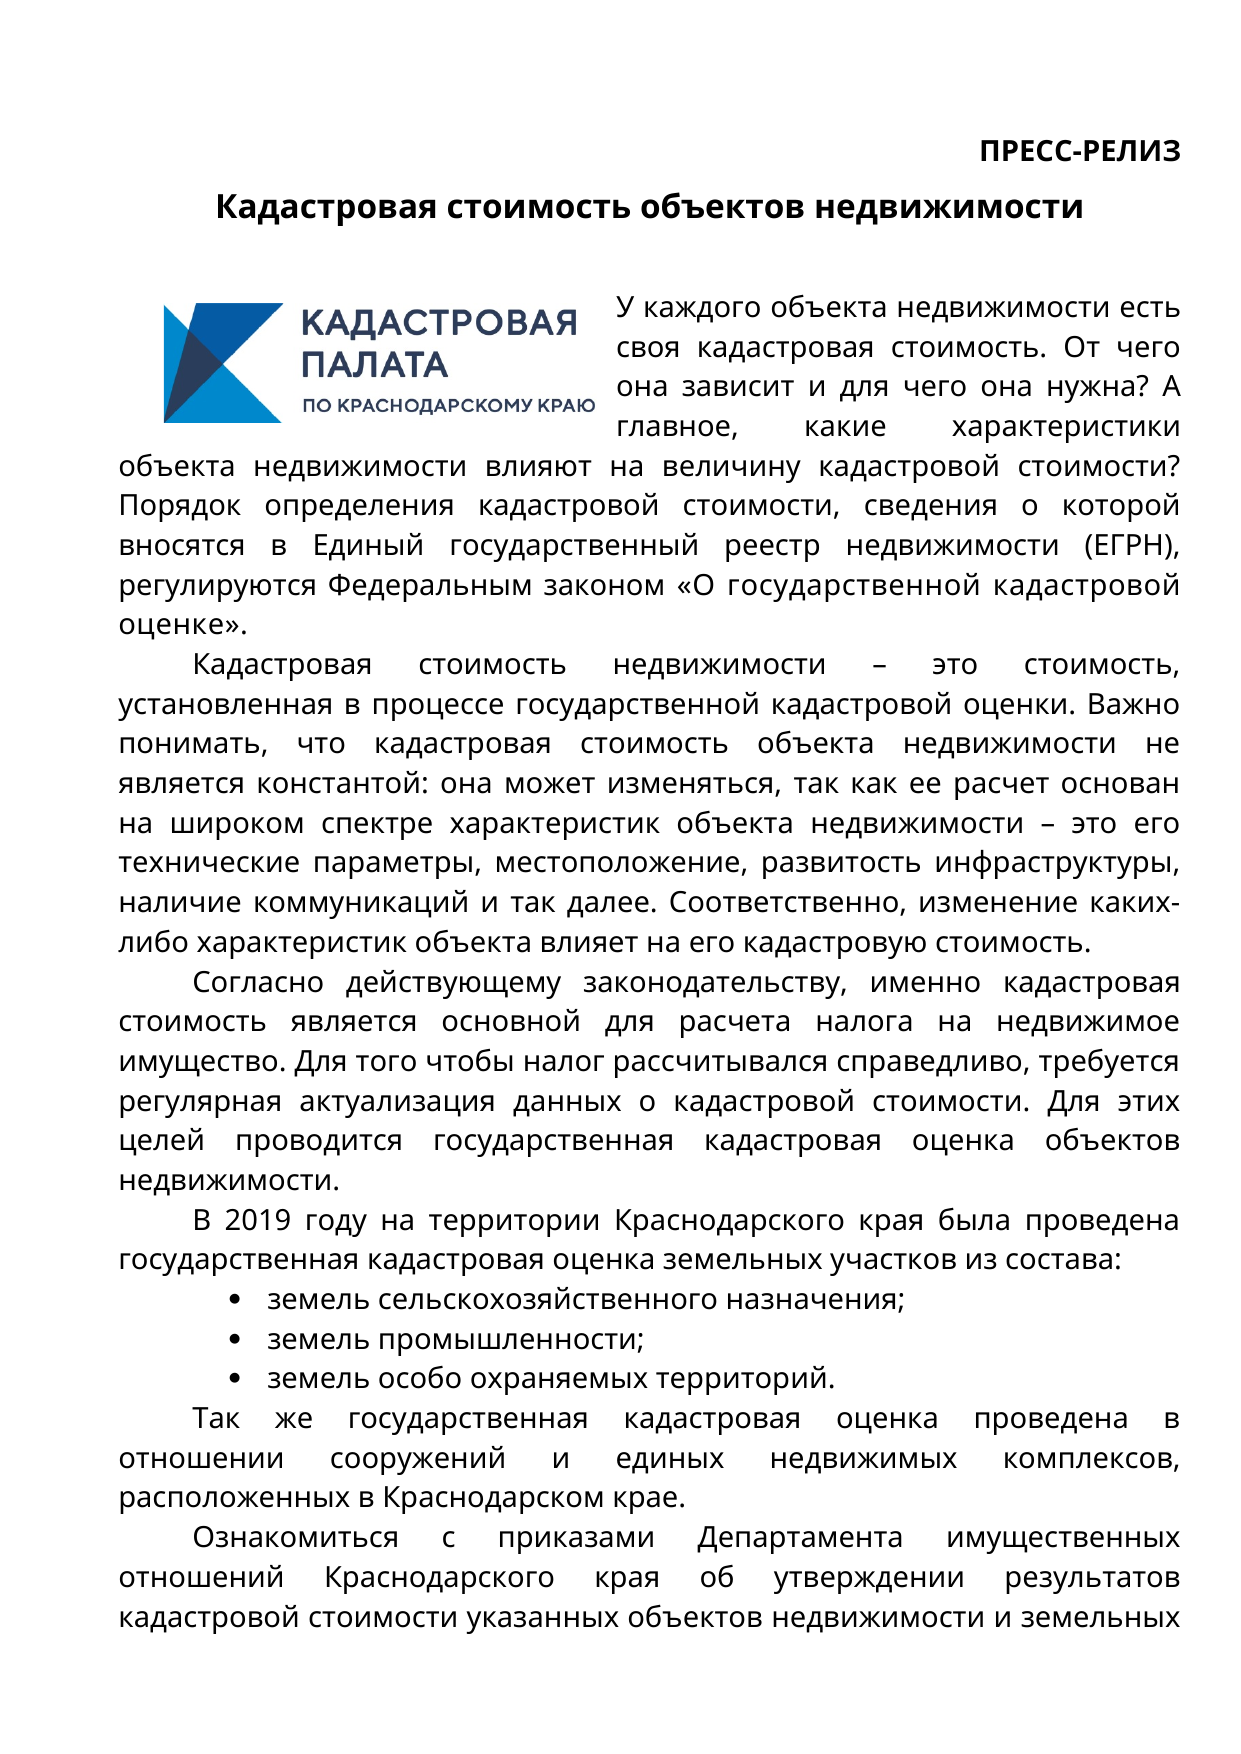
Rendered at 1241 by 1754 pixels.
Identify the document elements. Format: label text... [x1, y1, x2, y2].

picture [162, 303, 597, 423]
list земель промышленности; [229, 1318, 1181, 1358]
list земель сельскохозяйственного назначения; [229, 1278, 1181, 1318]
text Кадастровая стоимость недвижимости – это стоимость, установленная в процессе государственной кадастровой оценки. Важно понимать, что кадастровая стоимость объекта недвижимости не является константой: она может изменяться, так как ее расчет основан на широком спектре характеристик объекта недвижимости – это его технические параметры, местоположение, развитость инфраструктуры, наличие коммуникаций и так далее. Соответственно, изменение каких-либо характеристик объекта влияет на его кадастровую стоимость. [118, 643, 1181, 961]
text Кадастровая стоимость объектов недвижимости [118, 183, 1181, 228]
text Согласно действующему законодательству, именно кадастровая стоимость является основной для расчета налога на недвижимое имущество. Для того чтобы налог рассчитывался справедливо, требуется регулярная актуализация данных о кадастровой стоимости. Для этих целей проводится государственная кадастровая оценка объектов недвижимости. [118, 961, 1181, 1199]
text В 2019 году на территории Краснодарского края была проведена государственная кадастровая оценка земельных участков из состава: [118, 1199, 1181, 1278]
text ПРЕСС-РЕЛИЗ [118, 131, 1181, 170]
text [118, 1516, 1181, 1636]
list земель особо охраняемых территорий. [229, 1358, 1181, 1397]
text У каждого объекта недвижимости есть своя кадастровая стоимость. От чего она зависит и для чего она нужна? А главное, какие характеристики объекта недвижимости влияют на величину кадастровой стоимости? Порядок определения кадастровой стоимости, сведения о которой вносятся в Единый государственный реестр недвижимости (ЕГРН), регулируются Федеральным законом «О государственной кадастровой оценке». [118, 286, 1181, 643]
text Так же государственная кадастровая оценка проведена в отношении сооружений и единых недвижимых комплексов, расположенных в Краснодарском крае. [118, 1397, 1181, 1516]
